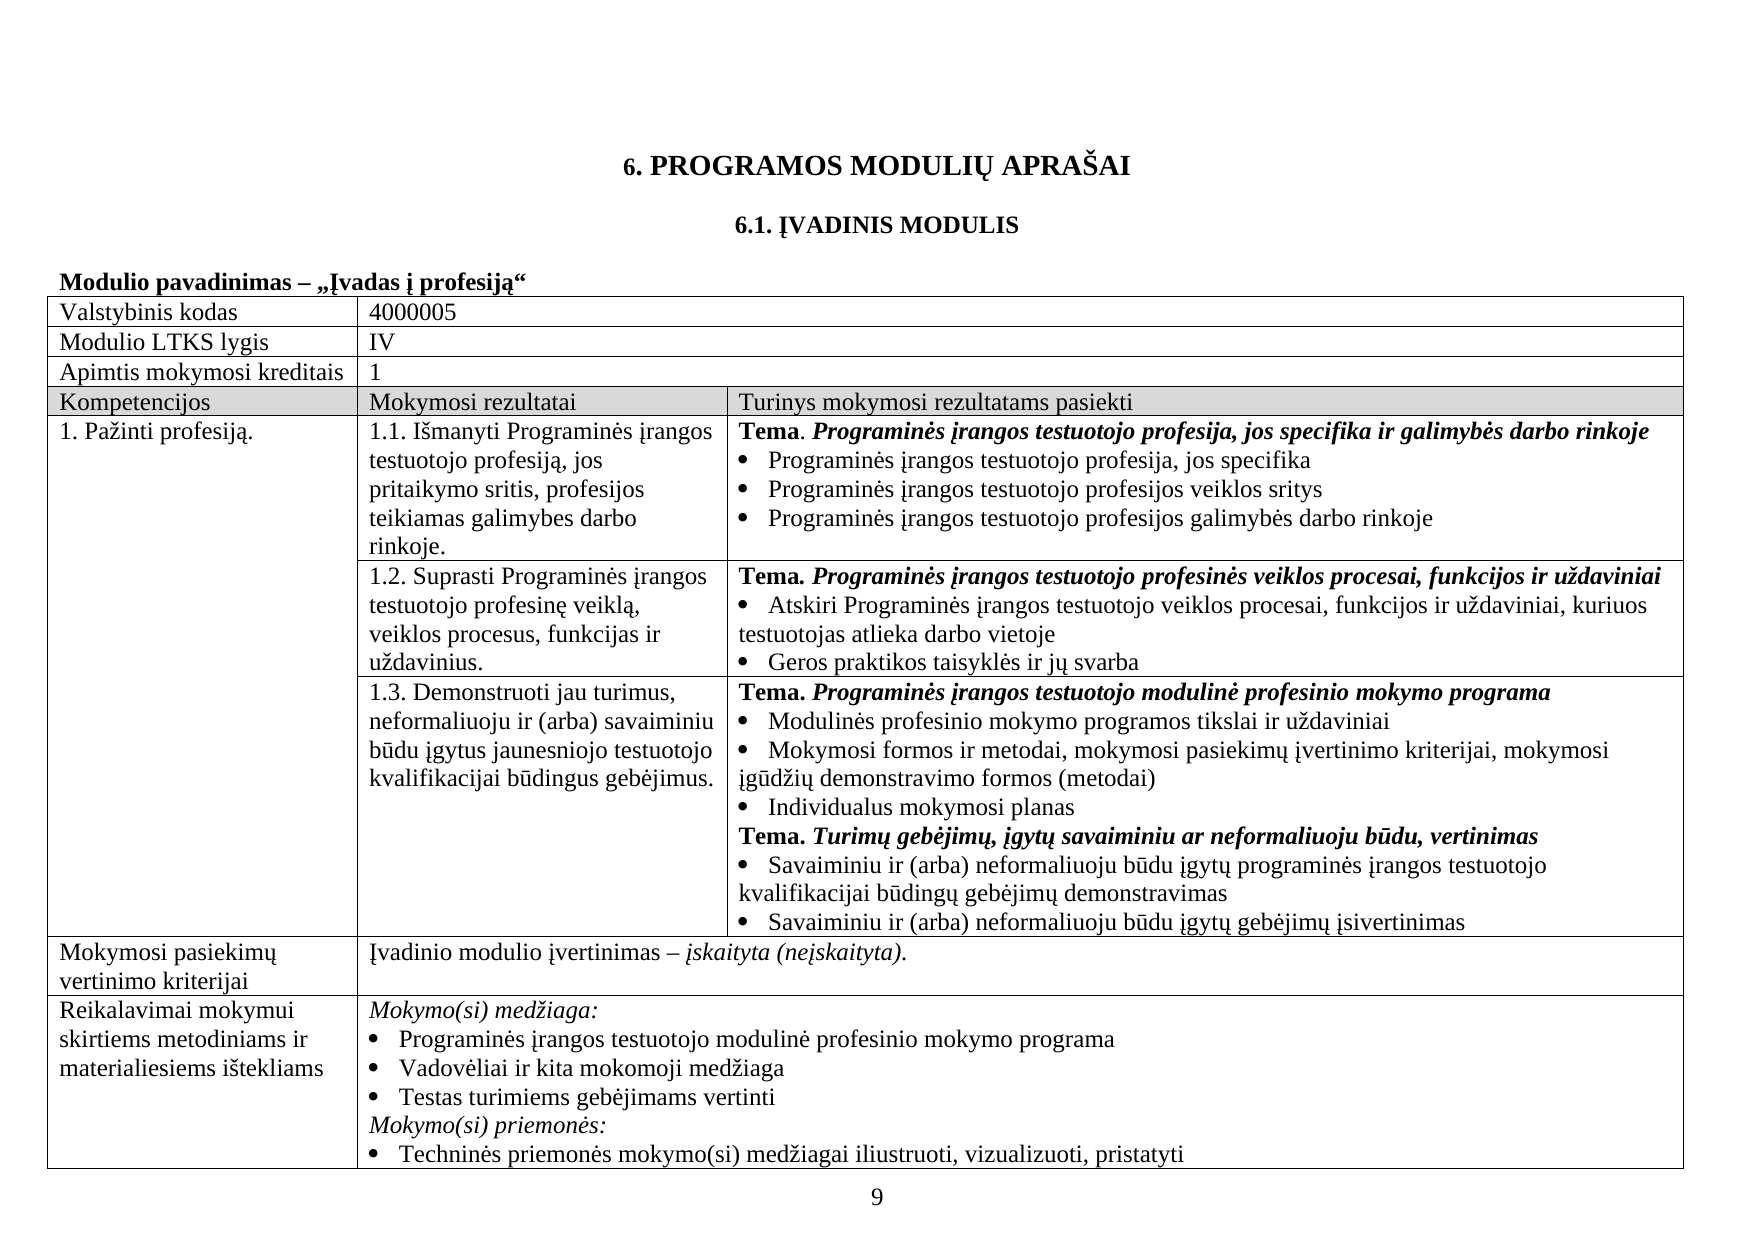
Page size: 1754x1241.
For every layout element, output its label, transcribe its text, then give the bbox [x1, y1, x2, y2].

table_cell 1. Pažinti profesiją. [48, 416, 357, 936]
text 6.1. ĮVADINIS MODULIS [59, 210, 1695, 239]
table_cell Reikalavimai mokymui skirtiems metodiniams ir materialiesiems ištekliams [48, 996, 357, 1168]
table_cell Apimtis mokymosi kreditais [48, 357, 357, 386]
table_cell Tema. Programinės įrangos testuotojo profesija, jos specifika ir galimybės darbo rinkoje Programinės įrangos testuotojo profesija, jos specifika Programinės įrangos testuotojo profesijos veiklos sritys Programinės įrangos testuotojo profesijos galimybės darbo rinkoje [728, 416, 1683, 560]
table_cell 1 [358, 357, 1683, 386]
table_cell 1.3. Demonstruoti jau turimus, neformaliuoju ir (arba) savaiminiu būdu įgytus jaunesniojo testuotojo kvalifikacijai būdingus gebėjimus. [358, 677, 727, 936]
table_cell Mokymosi rezultatai [358, 387, 727, 415]
table_cell Mokymo(si) medžiaga: Programinės įrangos testuotojo modulinė profesinio mokymo programa Vadovėliai ir kita mokomoji medžiaga Testas turimiems gebėjimams vertinti Mokymo(si) priemonės: Techninės priemonės mokymo(si) medžiagai iliustruoti, vizualizuoti, pristatyti [358, 996, 1683, 1168]
text Modulio pavadinimas – „Įvadas į profesiją“ [59, 267, 1695, 296]
table_cell Modulio LTKS lygis [48, 327, 357, 356]
table_header Valstybinis kodas [48, 297, 357, 326]
table_cell Tema. Programinės įrangos testuotojo modulinė profesinio mokymo programa Modulinės profesinio mokymo programos tikslai ir uždaviniai Mokymosi formos ir metodai, mokymosi pasiekimų įvertinimo kriterijai, mokymosi įgūdžių demonstravimo formos (metodai) Individualus mokymosi planas Tema. Turimų gebėjimų, įgytų savaiminiu ar neformaliuoju būdu, vertinimas Savaiminiu ir (arba) neformaliuoju būdu įgytų programinės įrangos testuotojo kvalifikacijai būdingų gebėjimų demonstravimas Savaiminiu ir (arba) neformaliuoju būdu įgytų gebėjimų įsivertinimas [728, 677, 1683, 936]
table_cell 1.1. Išmanyti Programinės įrangos testuotojo profesiją, jos pritaikymo sritis, profesijos teikiamas galimybes darbo rinkoje. [358, 416, 727, 560]
table_cell Mokymosi pasiekimų vertinimo kriterijai [48, 937, 357, 994]
table_cell Kompetencijos [48, 387, 357, 415]
table_cell Turinys mokymosi rezultatams pasiekti [728, 387, 1683, 415]
table_cell Įvadinio modulio įvertinimas – įskaityta (neįskaityta). [358, 937, 1683, 994]
table_cell IV [358, 327, 1683, 356]
table_cell 1.2. Suprasti Programinės įrangos testuotojo profesinę veiklą, veiklos procesus, funkcijas ir uždavinius. [358, 561, 727, 676]
text 6. PROGRAMOS MODULIŲ APRAŠAI [59, 148, 1695, 181]
table_cell Tema. Programinės įrangos testuotojo profesinės veiklos procesai, funkcijos ir uždaviniai Atskiri Programinės įrangos testuotojo veiklos procesai, funkcijos ir uždaviniai, kuriuos testuotojas atlieka darbo vietoje Geros praktikos taisyklės ir jų svarba [728, 561, 1683, 676]
table_header 4000005 [358, 297, 1683, 326]
